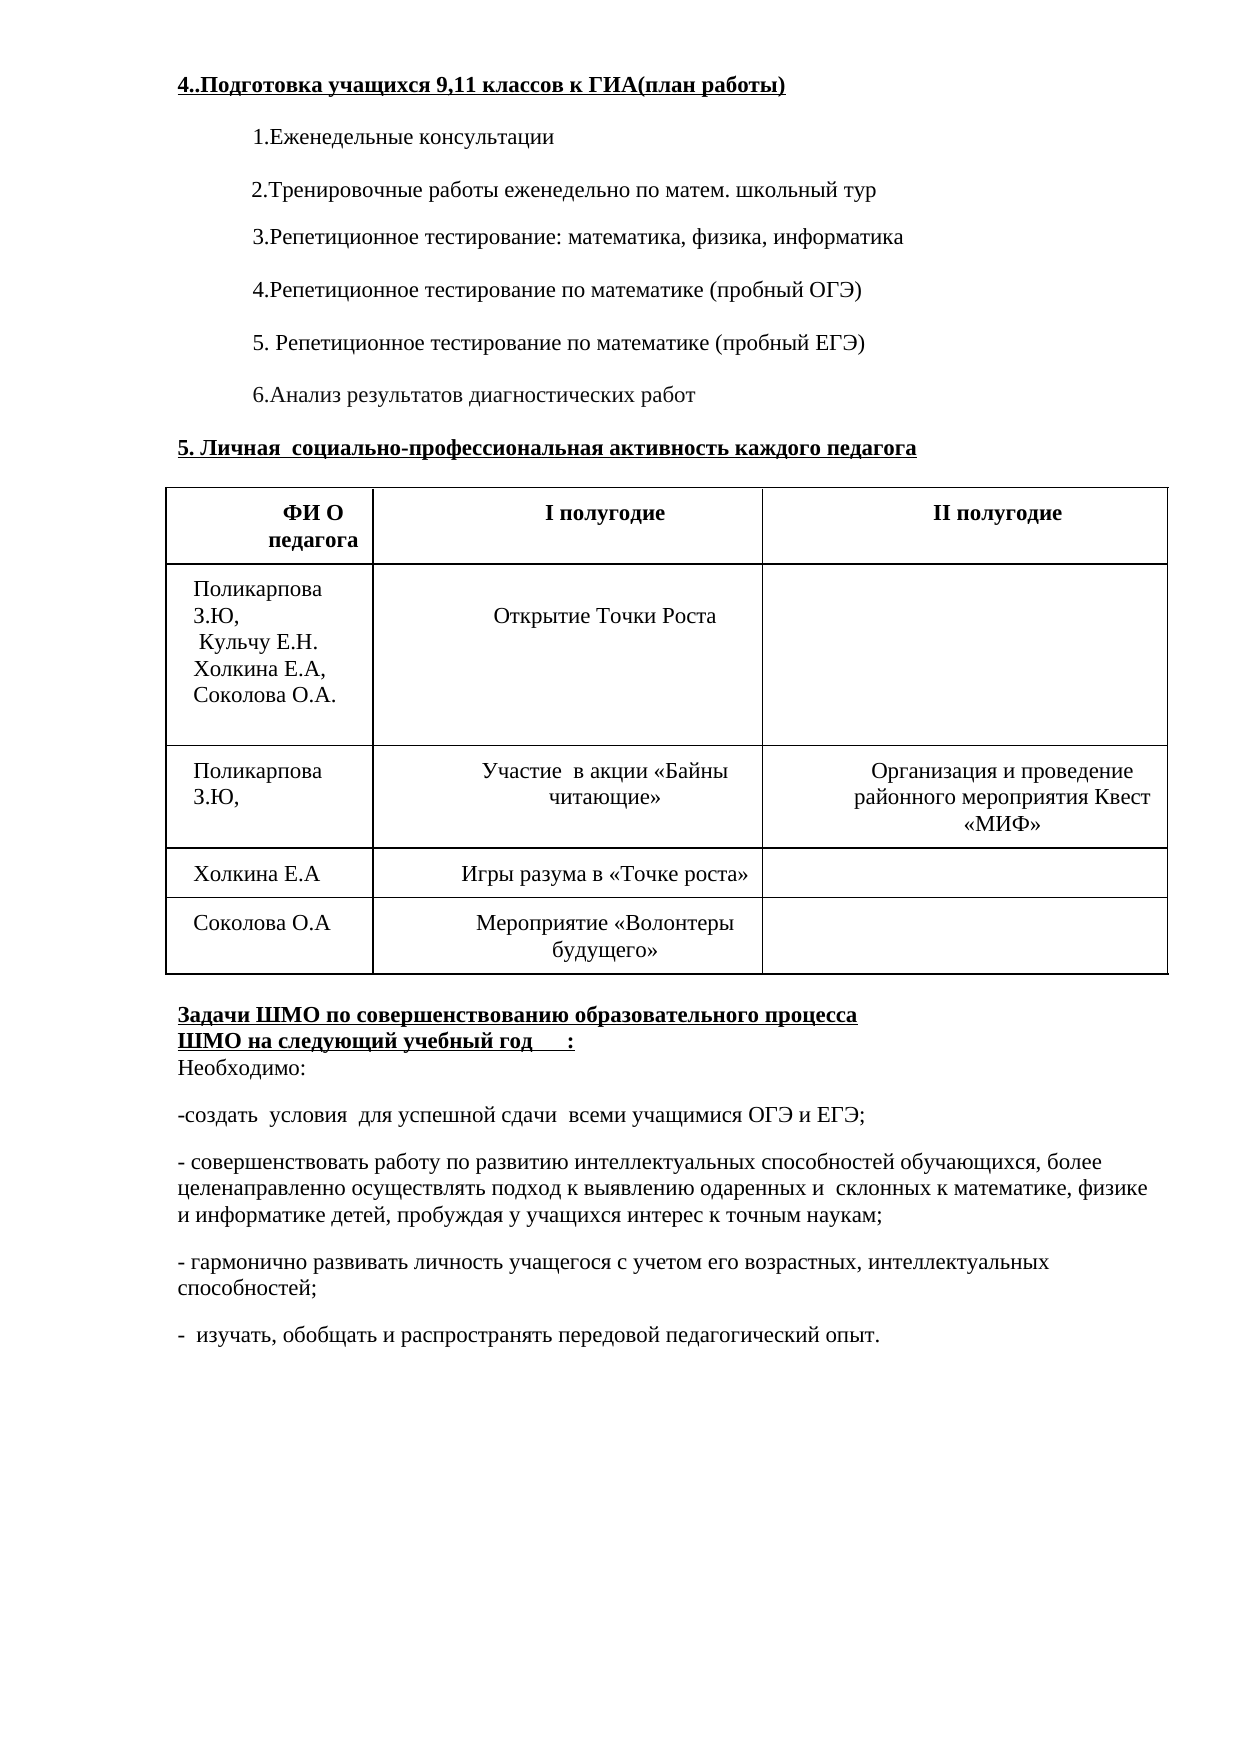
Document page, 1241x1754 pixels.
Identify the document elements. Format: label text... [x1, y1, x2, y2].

table_cell Поликарпова З.Ю, Кульчу Е.Н. Холкина Е.А, Соколова О.А. [167, 565, 372, 744]
text 5. Личная социально-профессиональная активность каждого педагога [177, 434, 1152, 461]
table_header I полугодие [374, 488, 762, 563]
text - гармонично развивать личность учащегося с учетом его возрастных, интеллектуальных способностей; [177, 1248, 1152, 1301]
table_cell Холкина Е.А [167, 849, 372, 897]
table_cell Участие в акции «Байны читающие» [374, 746, 762, 847]
table_cell [763, 849, 1167, 897]
text 4.Репетиционное тестирование по математике (пробный ОГЭ) [252, 276, 1152, 302]
text 5. Репетиционное тестирование по математике (пробный ЕГЭ) [252, 329, 1152, 355]
table_cell Организация и проведение районного мероприятия Квест «МИФ» [763, 746, 1167, 847]
text ШМО на следующий учебный год : [177, 1027, 1152, 1054]
text Задачи ШМО по совершенствованию образовательного процесса [177, 1001, 1152, 1027]
table_cell Открытие Точки Роста [374, 565, 762, 744]
table_cell Игры разума в «Точке роста» [374, 849, 762, 897]
text 3.Репетиционное тестирование: математика, физика, информатика [252, 223, 1152, 250]
table_cell [763, 898, 1167, 973]
text - совершенствовать работу по развитию интеллектуальных способностей обучающихся, более целенаправленно осуществлять подход к выявлению одаренных и склонных к математике, физике и информатике детей, пробуждая у учащихся интерес к точным наукам; [177, 1148, 1152, 1227]
text Необходимо: [177, 1054, 1152, 1080]
table_header II полугодие [763, 488, 1167, 563]
text -создать условия для успешной сдачи всеми учащимися ОГЭ и ЕГЭ; [177, 1101, 1152, 1127]
table_cell Соколова О.А [167, 898, 372, 973]
table_header ФИ О педагога [167, 488, 373, 563]
table_cell Поликарпова З.Ю, [167, 746, 372, 847]
text 2.Тренировочные работы еженедельно по матем. школьный тур [177, 176, 1152, 202]
text 1.Еженедельные консультации [252, 123, 1152, 150]
table_cell [763, 565, 1167, 744]
text 6.Анализ результатов диагностических работ [252, 381, 1152, 408]
text - изучать, обобщать и распространять передовой педагогический опыт. [177, 1321, 1152, 1348]
text 4..Подготовка учащихся 9,11 классов к ГИА(план работы) [177, 71, 1152, 97]
table_cell Мероприятие «Волонтеры будущего» [374, 898, 762, 973]
